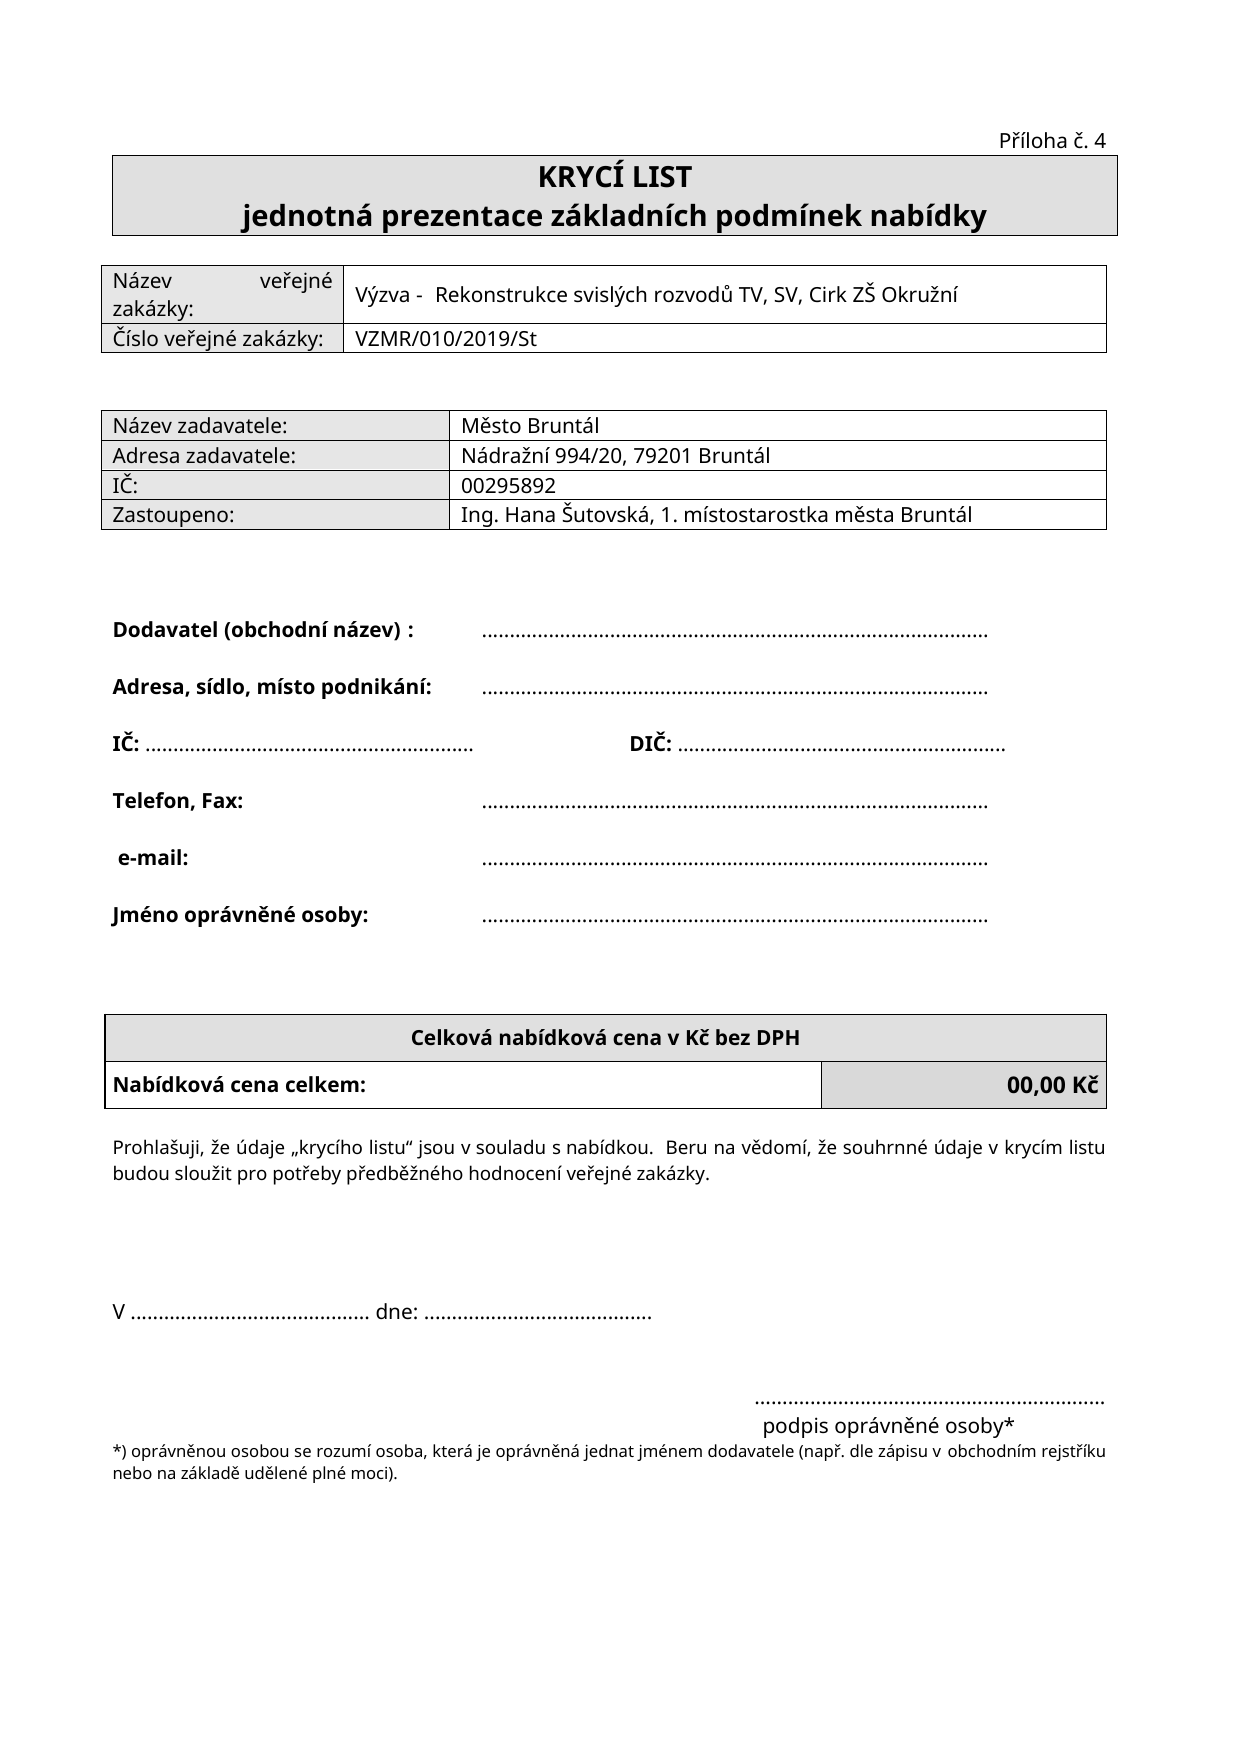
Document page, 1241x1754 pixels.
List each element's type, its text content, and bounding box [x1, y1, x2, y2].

table_cell Zastoupeno: [102, 500, 449, 529]
text e-mail: ........................................................................................... [112, 843, 1106, 871]
text Prohlašuji, že údaje „krycího listu“ jsou v souladu s nabídkou. Beru na vědomí, že souhrnné údaje v krycím listu budou sloužit pro potřeby předběžného hodnocení veřejné zakázky. [112, 1134, 1106, 1186]
text Příloha č. 4 [112, 126, 1106, 155]
table_cell Číslo veřejné zakázky: [102, 324, 343, 352]
text ............................................................... [112, 1382, 1106, 1411]
table_header Město Bruntál [450, 411, 1106, 440]
text podpis oprávněné osoby* [112, 1411, 1106, 1439]
table_cell Ing. Hana Šutovská, 1. místostarostka města Bruntál [450, 500, 1106, 529]
table_header Celková nabídková cena v Kč bez DPH [106, 1015, 1106, 1061]
text Dodavatel (obchodní název) : ........................................................................................... [112, 615, 1106, 644]
text Jméno oprávněné osoby: ........................................................................................... [112, 900, 1106, 928]
text IČ: ........................................................... DIČ: ........................................................... [112, 729, 1106, 757]
text *) oprávněnou osobou se rozumí osoba, která je oprávněná jednat jménem dodavatele (např. dle zápisu v obchodním rejstříku nebo na základě udělené plné moci). [112, 1439, 1106, 1485]
table_cell Nádražní 994/20, 79201 Bruntál [450, 441, 1106, 469]
table_cell Adresa zadavatele: [102, 441, 449, 469]
table_cell 00,00 Kč [822, 1062, 1106, 1108]
table_cell 00295892 [450, 471, 1106, 499]
text V ........................................... dne: ......................................... [112, 1297, 1106, 1326]
text Adresa, sídlo, místo podnikání: ........................................................................................... [112, 672, 1106, 701]
table_cell VZMR/010/2019/St [344, 324, 1106, 352]
table_cell IČ: [102, 471, 449, 499]
table_header Název zadavatele: [102, 411, 449, 440]
table_cell Nabídková cena celkem: [106, 1062, 821, 1108]
table_header KRYCÍ LIST jednotná prezentace základních podmínek nabídky [113, 156, 1117, 235]
table_header Výzva - Rekonstrukce svislých rozvodů TV, SV, Cirk ZŠ Okružní [344, 266, 1106, 323]
text Telefon, Fax: ........................................................................................... [112, 786, 1106, 814]
table_header Název veřejné zakázky: [102, 266, 343, 323]
